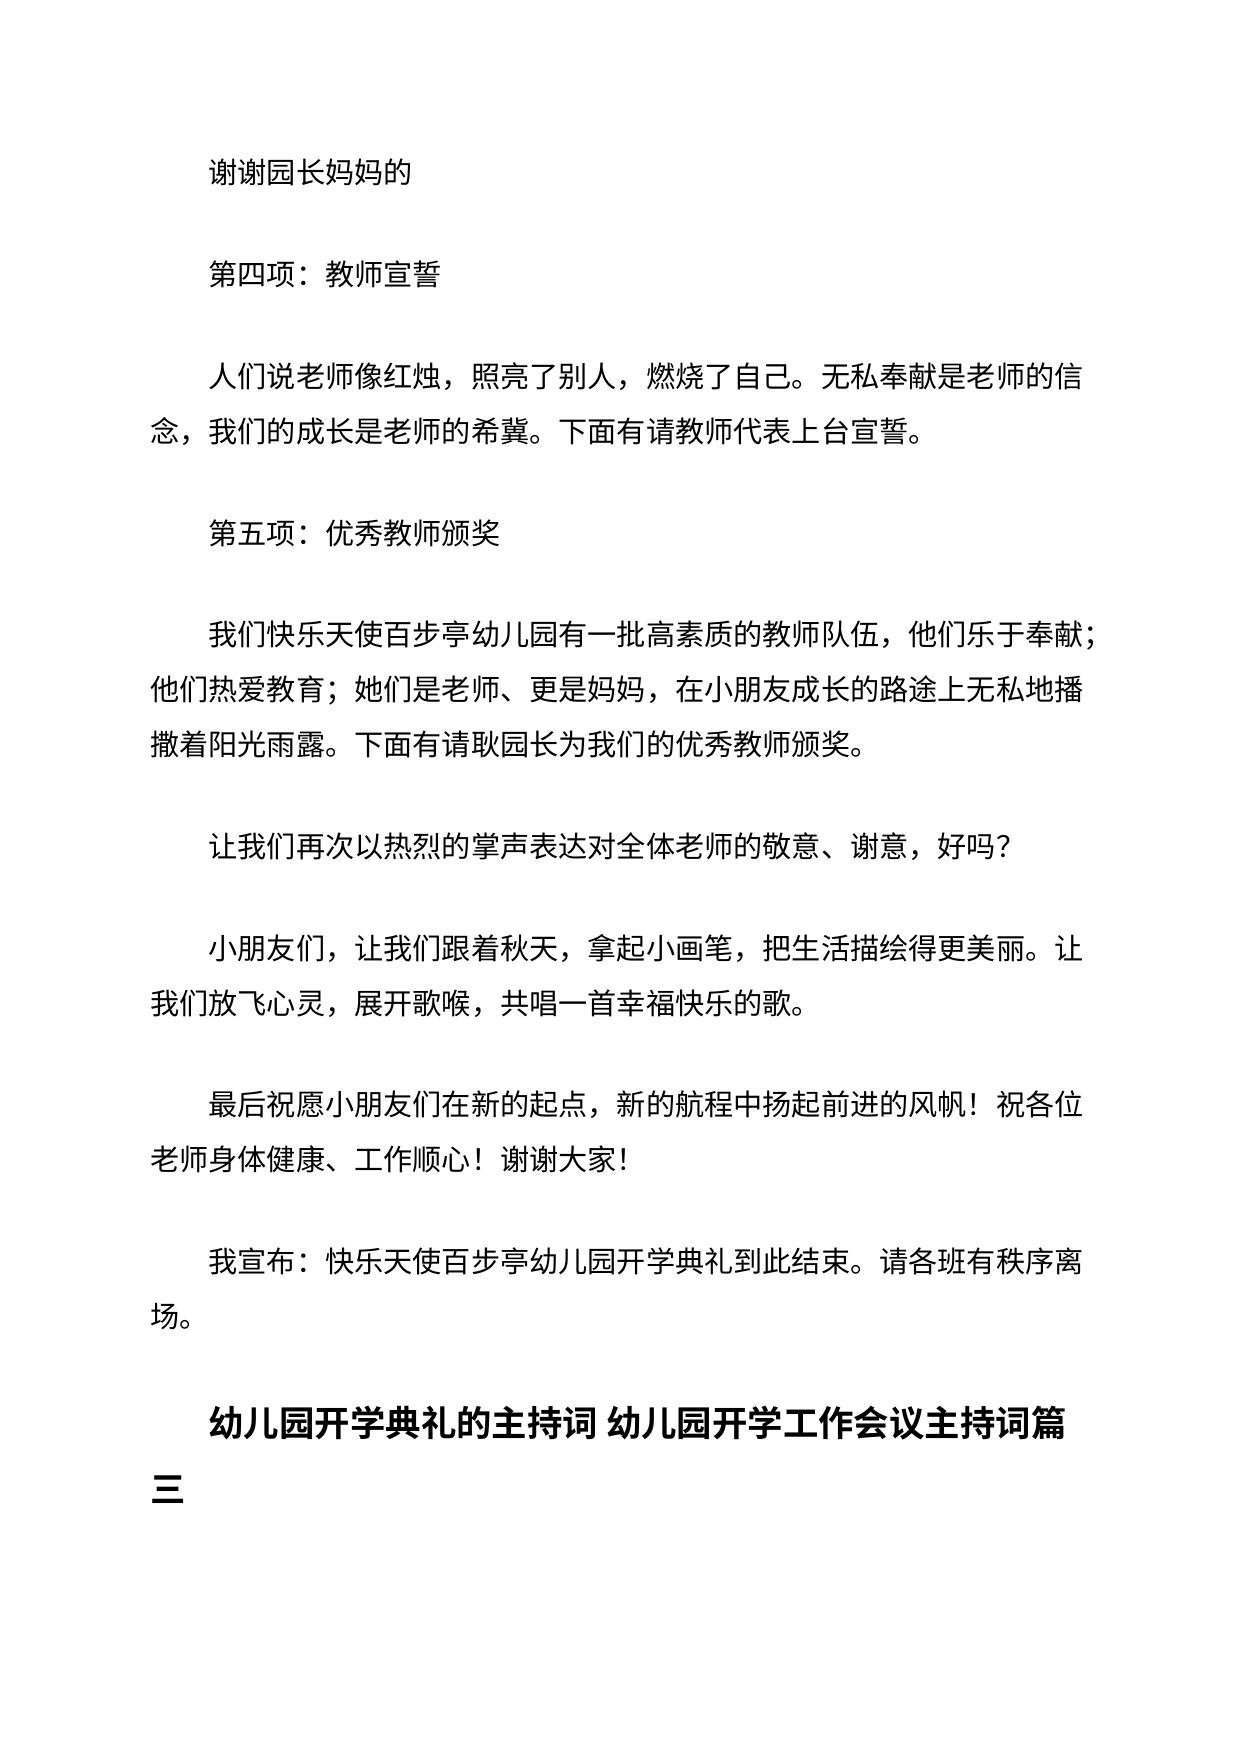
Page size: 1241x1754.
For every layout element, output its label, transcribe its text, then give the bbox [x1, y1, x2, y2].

text 谢谢园长妈妈的 [150, 150, 1090, 192]
text 第四项：教师宣誓 [150, 252, 1090, 294]
text 最后祝愿小朋友们在新的起点，新的航程中扬起前进的风帆！祝各位老师身体健康、工作顺心！谢谢大家！ [150, 1082, 1090, 1179]
text 幼儿园开学典礼的主持词 幼儿园开学工作会议主持词篇三 [150, 1395, 1090, 1513]
text 第五项：优秀教师颁奖 [150, 510, 1090, 552]
text 让我们再次以热烈的掌声表达对全体老师的敬意、谢意，好吗？ [150, 823, 1090, 866]
text 我宣布：快乐天使百步亭幼儿园开学典礼到此结束。请各班有秩序离场。 [150, 1239, 1090, 1336]
text 人们说老师像红烛，照亮了别人，燃烧了自己。无私奉献是老师的信念，我们的成长是老师的希冀。下面有请教师代表上台宣誓。 [150, 353, 1090, 451]
text 我们快乐天使百步亭幼儿园有一批高素质的教师队伍，他们乐于奉献；他们热爱教育；她们是老师、更是妈妈，在小朋友成长的路途上无私地播撒着阳光雨露。下面有请耿园长为我们的优秀教师颁奖。 [150, 612, 1090, 764]
text 小朋友们，让我们跟着秋天，拿起小画笔，把生活描绘得更美丽。让我们放飞心灵，展开歌喉，共唱一首幸福快乐的歌。 [150, 925, 1090, 1022]
